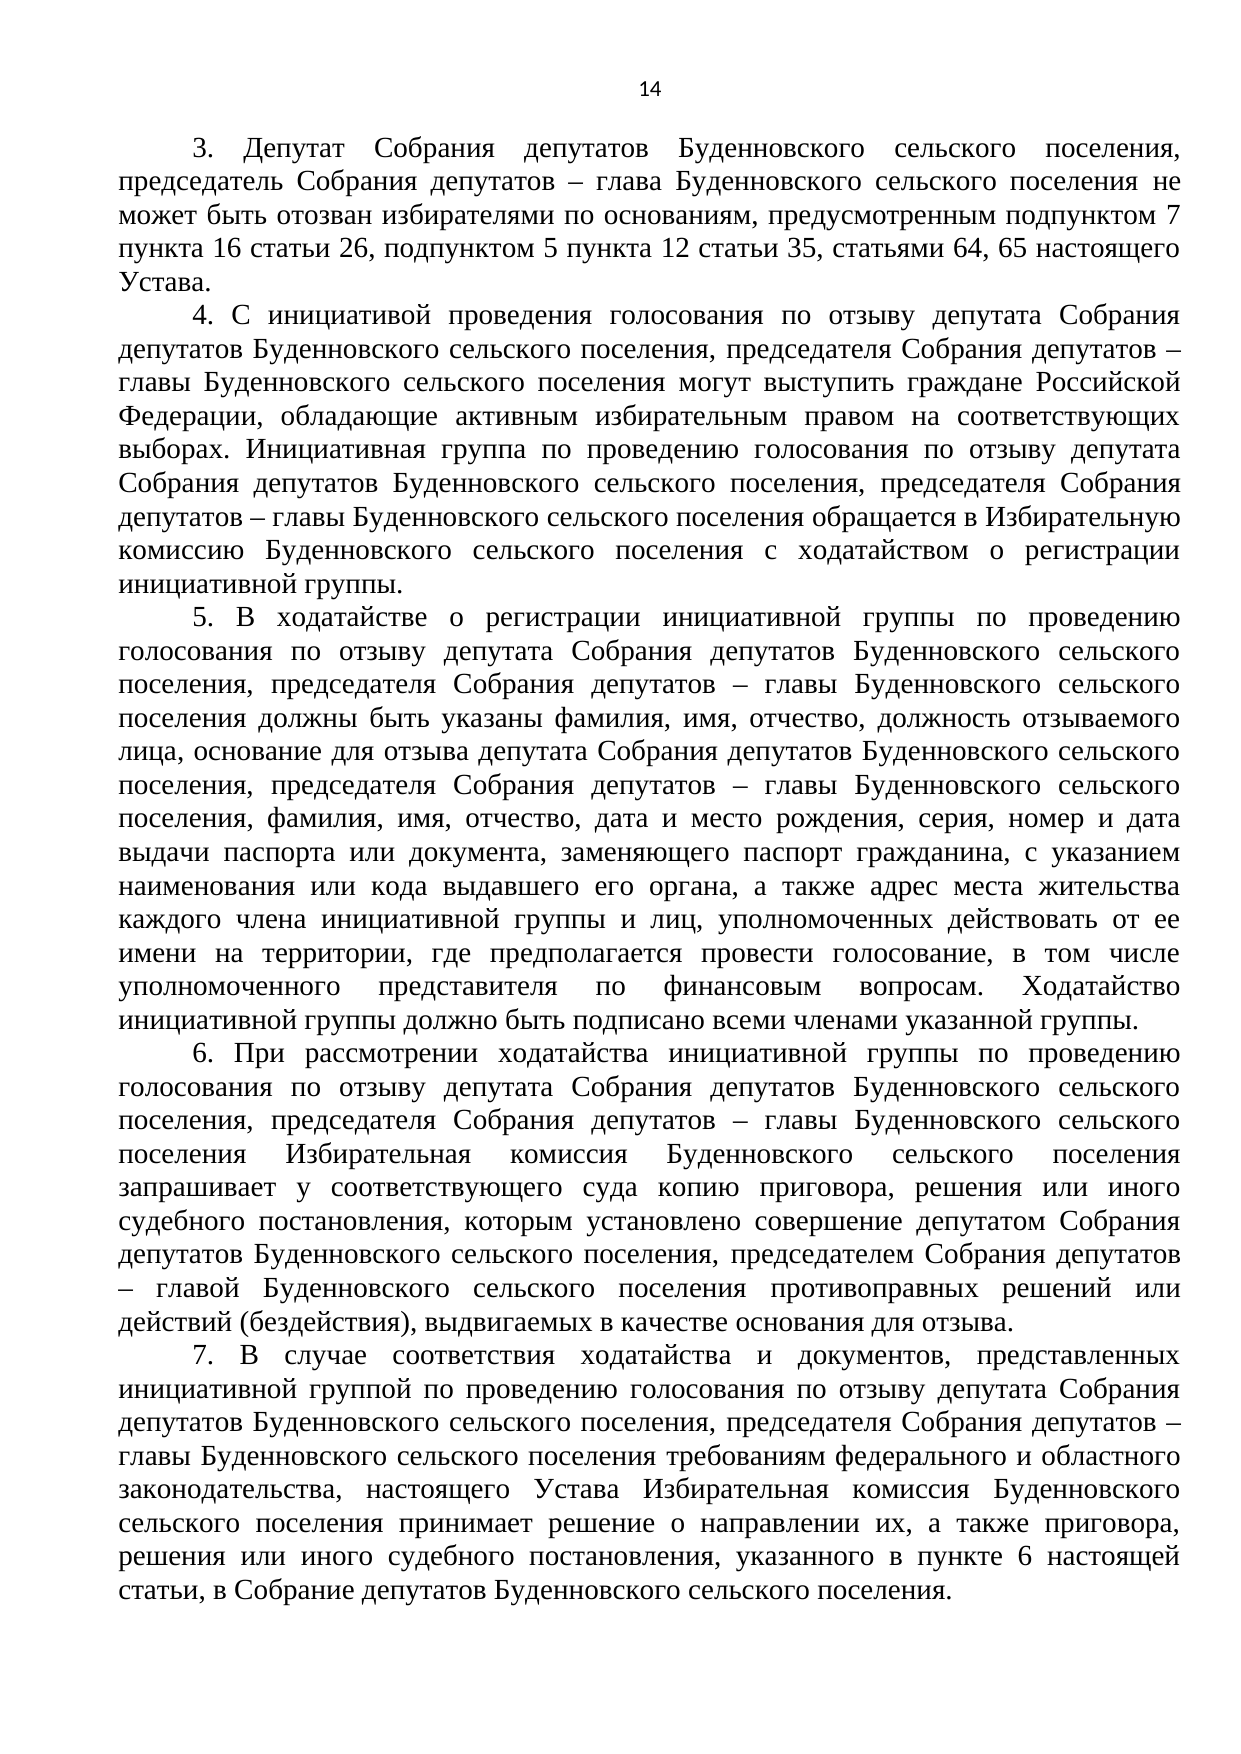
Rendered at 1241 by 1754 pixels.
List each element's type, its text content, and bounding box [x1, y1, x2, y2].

text 3. Депутат Собрания депутатов Буденновского сельского поселения, председатель Собрания депутатов – глава Буденновского сельского поселения не может быть отозван избирателями по основаниям, предусмотренным подпунктом 7 пункта 16 статьи 26, подпунктом 5 пункта 12 статьи 35, статьями 64, 65 настоящего Устава. [118, 130, 1181, 297]
text 7. В случае соответствия ходатайства и документов, представленных инициативной группой по проведению голосования по отзыву депутата Собрания депутатов Буденновского сельского поселения, председателя Собрания депутатов – главы Буденновского сельского поселения требованиям федерального и областного законодательства, настоящего Устава Избирательная комиссия Буденновского сельского поселения принимает решение о направлении их, а также приговора, решения или иного судебного постановления, указанного в пункте 6 настоящей статьи, в Собрание депутатов Буденновского сельского поселения. [118, 1337, 1181, 1606]
text 5. В ходатайстве о регистрации инициативной группы по проведению голосования по отзыву депутата Собрания депутатов Буденновского сельского поселения, председателя Собрания депутатов – главы Буденновского сельского поселения должны быть указаны фамилия, имя, отчество, должность отзываемого лица, основание для отзыва депутата Собрания депутатов Буденновского сельского поселения, председателя Собрания депутатов – главы Буденновского сельского поселения, фамилия, имя, отчество, дата и место рождения, серия, номер и дата выдачи паспорта или документа, заменяющего паспорт гражданина, с указанием наименования или кода выдавшего его органа, а также адрес места жительства каждого члена инициативной группы и лиц, уполномоченных действовать от ее имени на территории, где предполагается провести голосование, в том числе уполномоченного представителя по финансовым вопросам. Ходатайство инициативной группы должно быть подписано всеми членами указанной группы. [118, 599, 1181, 1035]
text 6. При рассмотрении ходатайства инициативной группы по проведению голосования по отзыву депутата Собрания депутатов Буденновского сельского поселения, председателя Собрания депутатов – главы Буденновского сельского поселения Избирательная комиссия Буденновского сельского поселения запрашивает у соответствующего суда копию приговора, решения или иного судебного постановления, которым установлено совершение депутатом Собрания депутатов Буденновского сельского поселения, председателем Собрания депутатов – главой Буденновского сельского поселения противоправных решений или действий (бездействия), выдвигаемых в качестве основания для отзыва. [118, 1035, 1181, 1337]
text 4. С инициативой проведения голосования по отзыву депутата Собрания депутатов Буденновского сельского поселения, председателя Собрания депутатов – главы Буденновского сельского поселения могут выступить граждане Российской Федерации, обладающие активным избирательным правом на соответствующих выборах. Инициативная группа по проведению голосования по отзыву депутата Собрания депутатов Буденновского сельского поселения, председателя Собрания депутатов – главы Буденновского сельского поселения обращается в Избирательную комиссию Буденновского сельского поселения с ходатайством о регистрации инициативной группы. [118, 297, 1181, 599]
